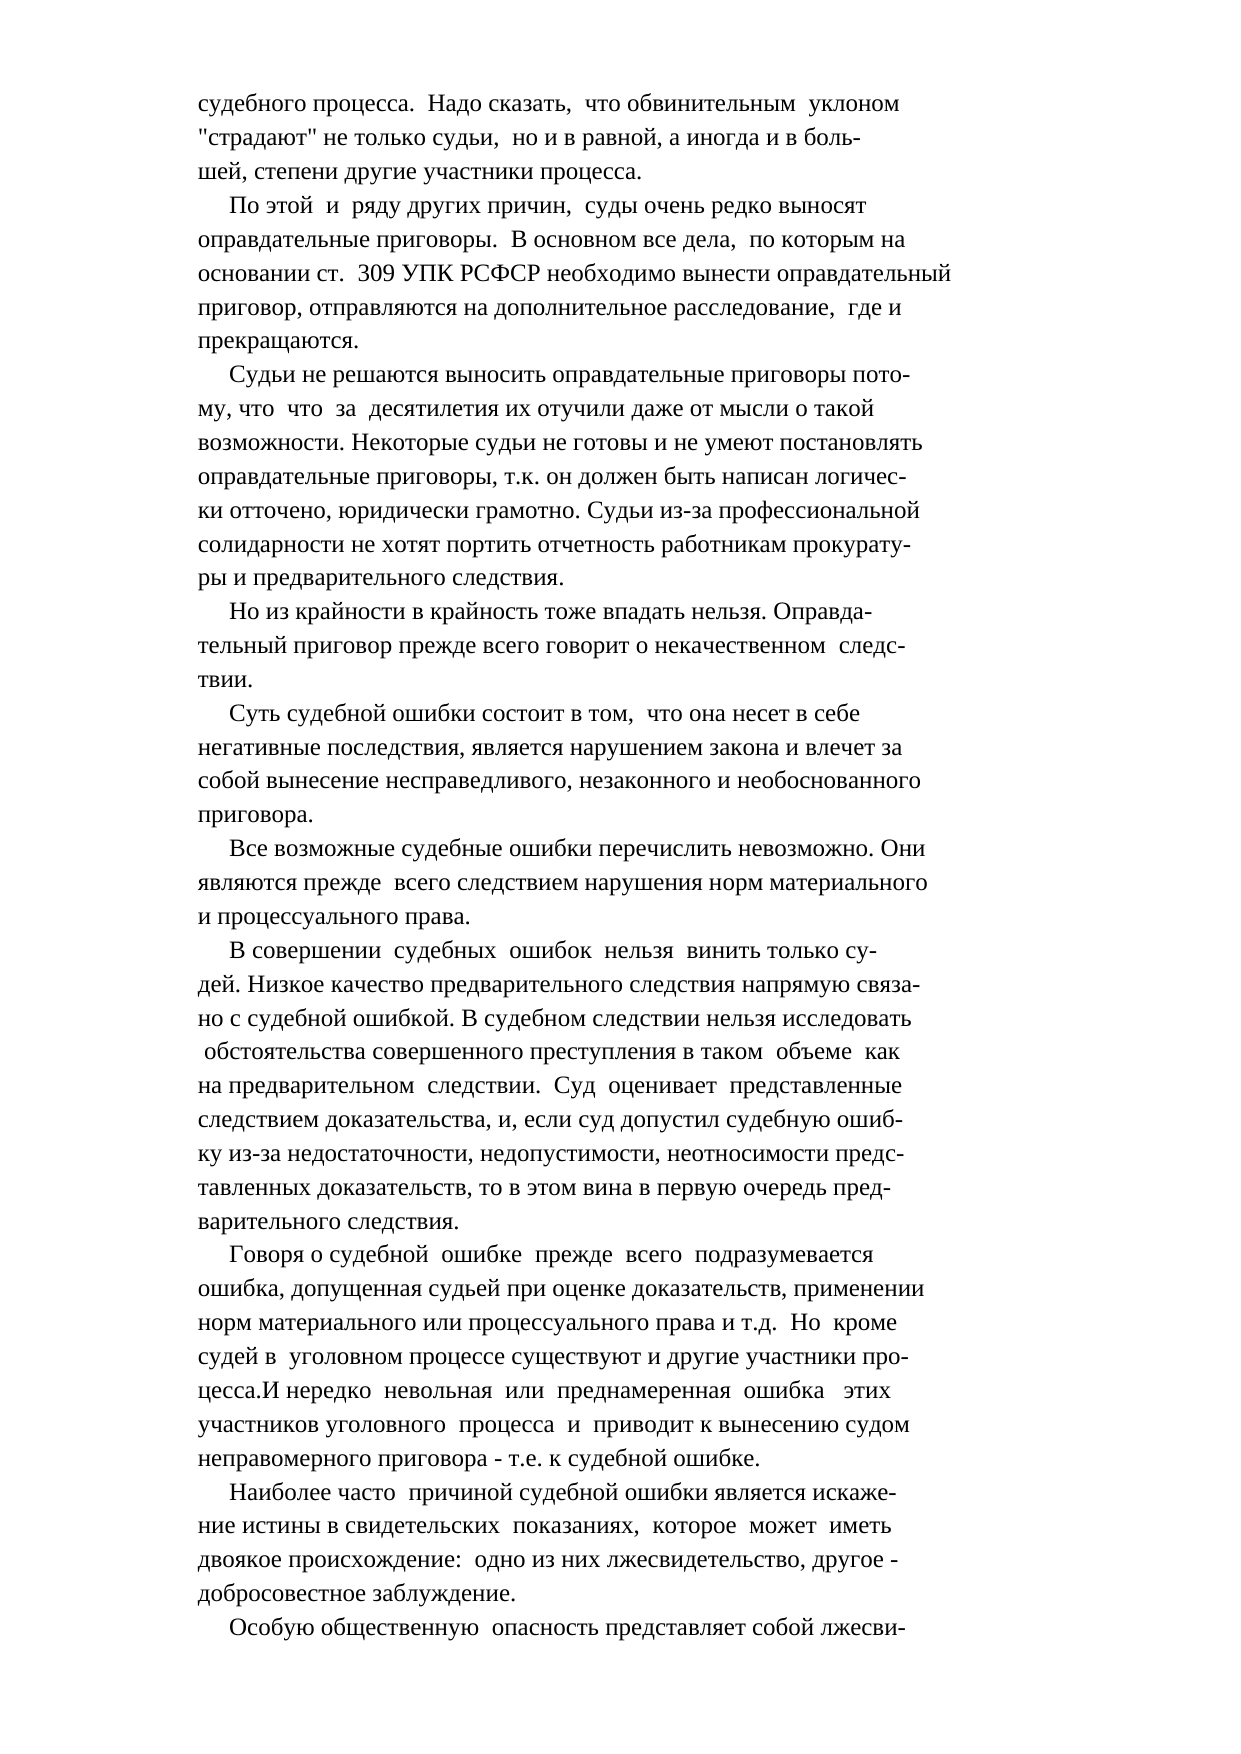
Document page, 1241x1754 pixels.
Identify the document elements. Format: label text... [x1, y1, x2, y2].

text прекращаются. [148, 326, 1152, 354]
text цесса.И нередко невольная или преднамеренная ошибка этих [148, 1375, 1152, 1404]
text приговора. [148, 799, 1152, 828]
text твии. [148, 664, 1152, 693]
text собой вынесение несправедливого, незаконного и необоснованного [148, 766, 1152, 794]
text являются прежде всего следствием нарушения норм материального [148, 867, 1152, 896]
text двоякое происхождение: одно из них лжесвидетельство, другое - [148, 1544, 1152, 1573]
text "страдают" не только судьи, но и в равной, а иногда и в боль- [148, 122, 1152, 151]
text и процессуального права. [148, 901, 1152, 930]
text добросовестное заблуждение. [148, 1578, 1152, 1607]
text неправомерного приговора - т.е. к судебной ошибке. [148, 1443, 1152, 1471]
text обстоятельства совершенного преступления в таком объеме как [148, 1036, 1152, 1065]
text возможности. Некоторые судьи не готовы и не умеют постановлять [148, 427, 1152, 456]
text ки отточено, юридически грамотно. Судьи из-за профессиональной [148, 495, 1152, 523]
text приговор, отправляются на дополнительное расследование, где и [148, 292, 1152, 320]
text му, что что за десятилетия их отучили даже от мысли о такой [148, 393, 1152, 422]
text варительного следствия. [148, 1206, 1152, 1234]
text тельный приговор прежде всего говорит о некачественном следс- [148, 630, 1152, 659]
text Говоря о судебной ошибке прежде всего подразумевается [148, 1239, 1152, 1268]
text Все возможные судебные ошибки перечислить невозможно. Они [148, 833, 1152, 862]
text Судьи не решаются выносить оправдательные приговоры пото- [148, 359, 1152, 388]
text ошибка, допущенная судьей при оценке доказательств, применении [148, 1273, 1152, 1302]
text норм материального или процессуального права и т.д. Но кроме [148, 1307, 1152, 1336]
text По этой и ряду других причин, суды очень редко выносят [148, 190, 1152, 219]
text Особую общественную опасность представляет собой лжесви- [148, 1612, 1152, 1641]
text В совершении судебных ошибок нельзя винить только су- [148, 935, 1152, 964]
text Суть судебной ошибки состоит в том, что она несет в себе [148, 698, 1152, 727]
text Наиболее часто причиной судебной ошибки является искаже- [148, 1477, 1152, 1505]
text ку из-за недостаточности, недопустимости, неотносимости предс- [148, 1138, 1152, 1167]
text на предварительном следствии. Суд оценивает представленные [148, 1070, 1152, 1099]
text Но из крайности в крайность тоже впадать нельзя. Оправда- [148, 596, 1152, 625]
text ры и предварительного следствия. [148, 562, 1152, 591]
text судебного процесса. Надо сказать, что обвинительным уклоном [148, 88, 1152, 117]
text дей. Низкое качество предварительного следствия напрямую связа- [148, 969, 1152, 997]
text но с судебной ошибкой. В судебном следствии нельзя исследовать [148, 1003, 1152, 1031]
text судей в уголовном процессе существуют и другие участники про- [148, 1341, 1152, 1370]
text негативные последствия, является нарушением закона и влечет за [148, 732, 1152, 761]
text основании ст. 309 УПК РСФСР необходимо вынести оправдательный [148, 258, 1152, 287]
text оправдательные приговоры. В основном все дела, по которым на [148, 224, 1152, 253]
text солидарности не хотят портить отчетность работникам прокурату- [148, 529, 1152, 557]
text участников уголовного процесса и приводит к вынесению судом [148, 1409, 1152, 1438]
text тавленных доказательств, то в этом вина в первую очередь пред- [148, 1172, 1152, 1201]
text оправдательные приговоры, т.к. он должен быть написан логичес- [148, 461, 1152, 490]
text следствием доказательства, и, если суд допустил судебную ошиб- [148, 1104, 1152, 1133]
text ние истины в свидетельских показаниях, которое может иметь [148, 1510, 1152, 1539]
text шей, степени другие участники процесса. [148, 156, 1152, 185]
